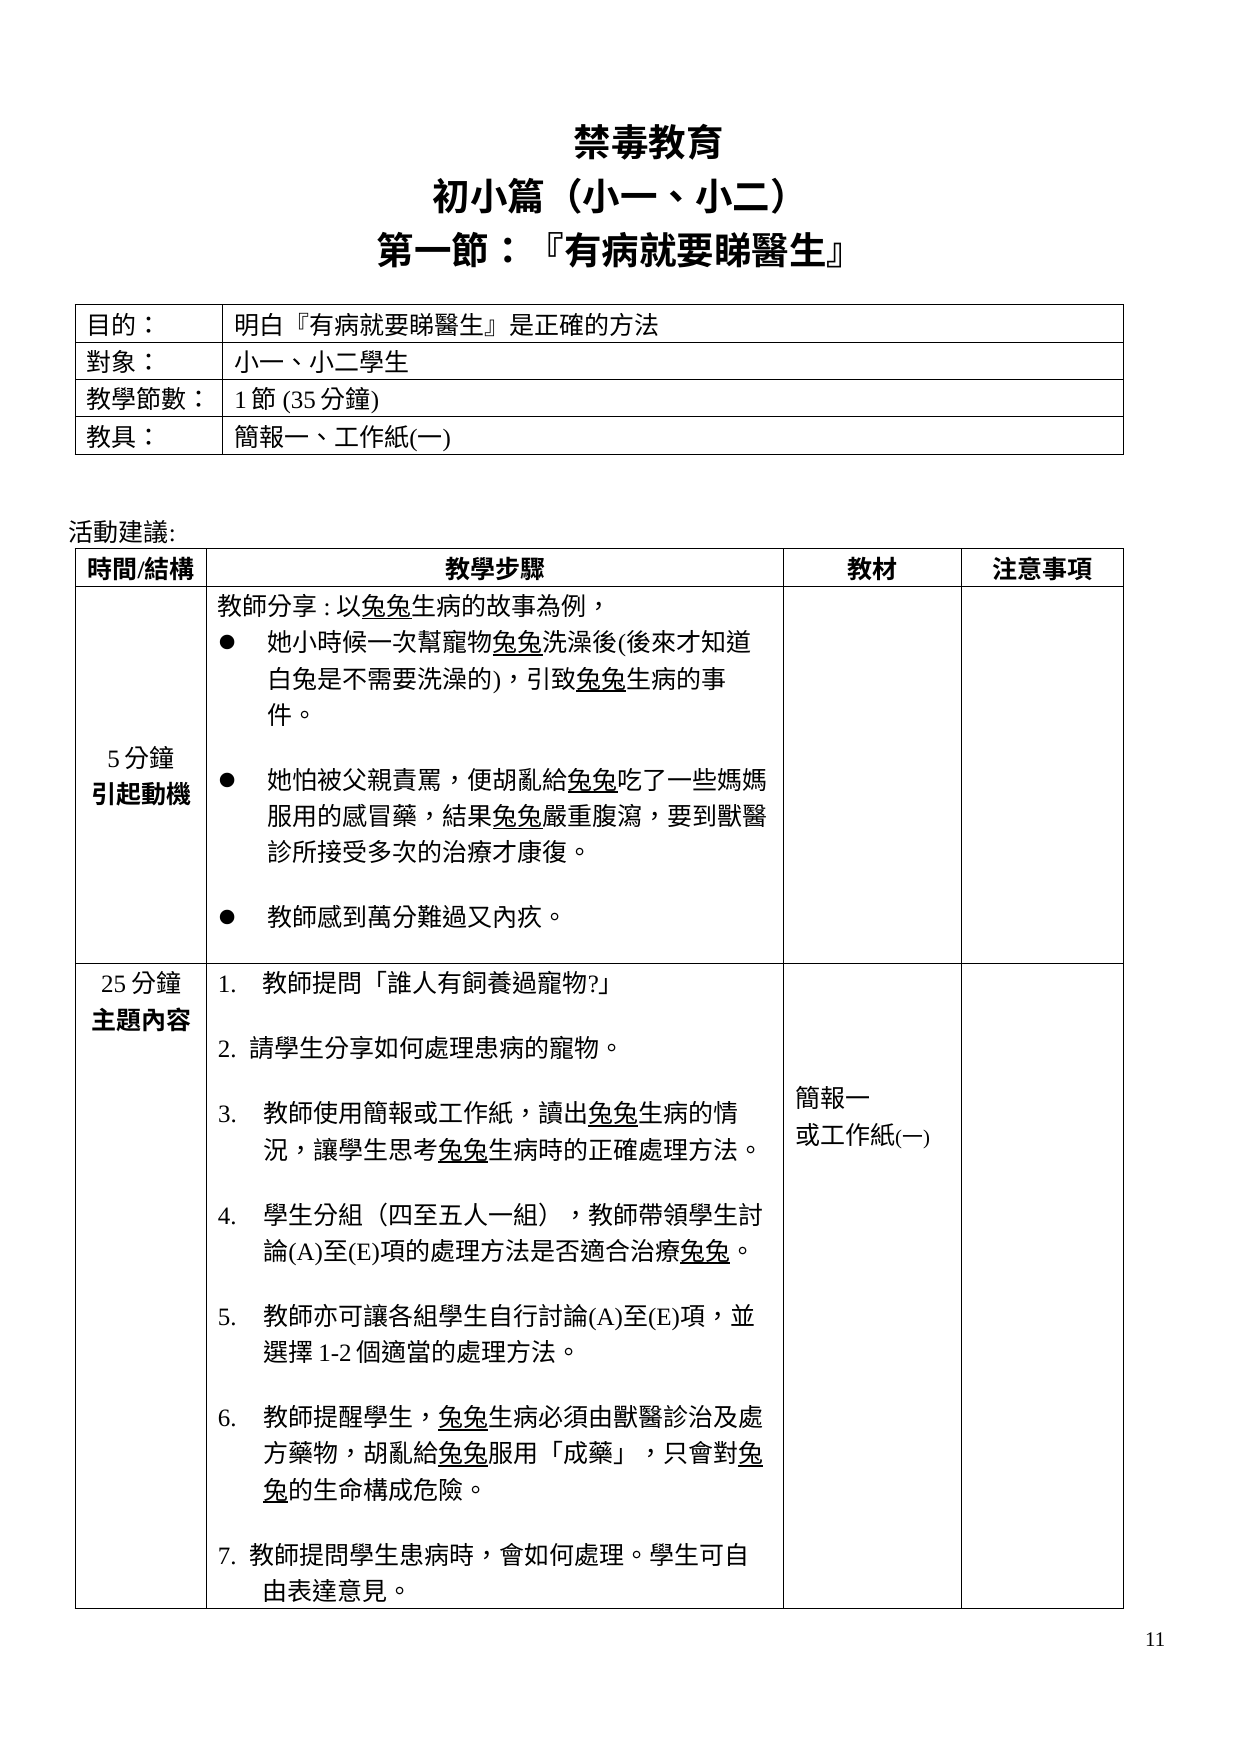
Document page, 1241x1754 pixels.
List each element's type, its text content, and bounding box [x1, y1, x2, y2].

text 第一節：『有病就要睇醫生』 [75, 221, 1165, 276]
table_cell [962, 964, 1123, 1608]
table_header 教學步驟 [207, 549, 783, 586]
table_header 注意事項 [962, 549, 1123, 586]
table_cell 簡報一 或工作紙(一) [784, 964, 961, 1608]
table_header 明白『有病就要睇醫生』是正確的方法 [223, 305, 1123, 342]
table_cell [962, 587, 1123, 963]
table_cell 25分鐘 主題內容 [76, 964, 206, 1608]
table_header 教材 [784, 549, 961, 586]
table_cell 小一、小二學生 [223, 343, 1123, 379]
table_cell 教學節數： [76, 380, 222, 416]
text 活動建議: [56, 512, 1165, 548]
table_cell 對象： [76, 343, 222, 379]
table_cell 教師分享 : 以兔兔生病的故事為例， 她小時候一次幫寵物兔兔洗澡後(後來才知道白兔是不需要洗澡的)，引致兔兔生病的事件。 她怕被父親責罵，便胡亂給兔兔吃了一些媽媽服用的感冒藥，結果兔兔嚴重腹瀉，要到獸醫診所接受多次的治療才康復。 教師感到萬分難過又內疚。 [207, 587, 783, 963]
text 禁毒教育 [75, 113, 1165, 167]
table_cell 教具： [76, 417, 222, 453]
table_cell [207, 964, 783, 1608]
table_header 目的： [76, 305, 222, 342]
table_header 時間/結構 [76, 549, 206, 586]
table_cell 1節 (35分鐘) [223, 380, 1123, 416]
text 初小篇（小一、小二） [75, 167, 1165, 221]
table_cell [784, 587, 961, 963]
table_cell 簡報一、工作紙(一) [223, 417, 1123, 453]
table_cell 5分鐘 引起動機 [76, 587, 206, 963]
